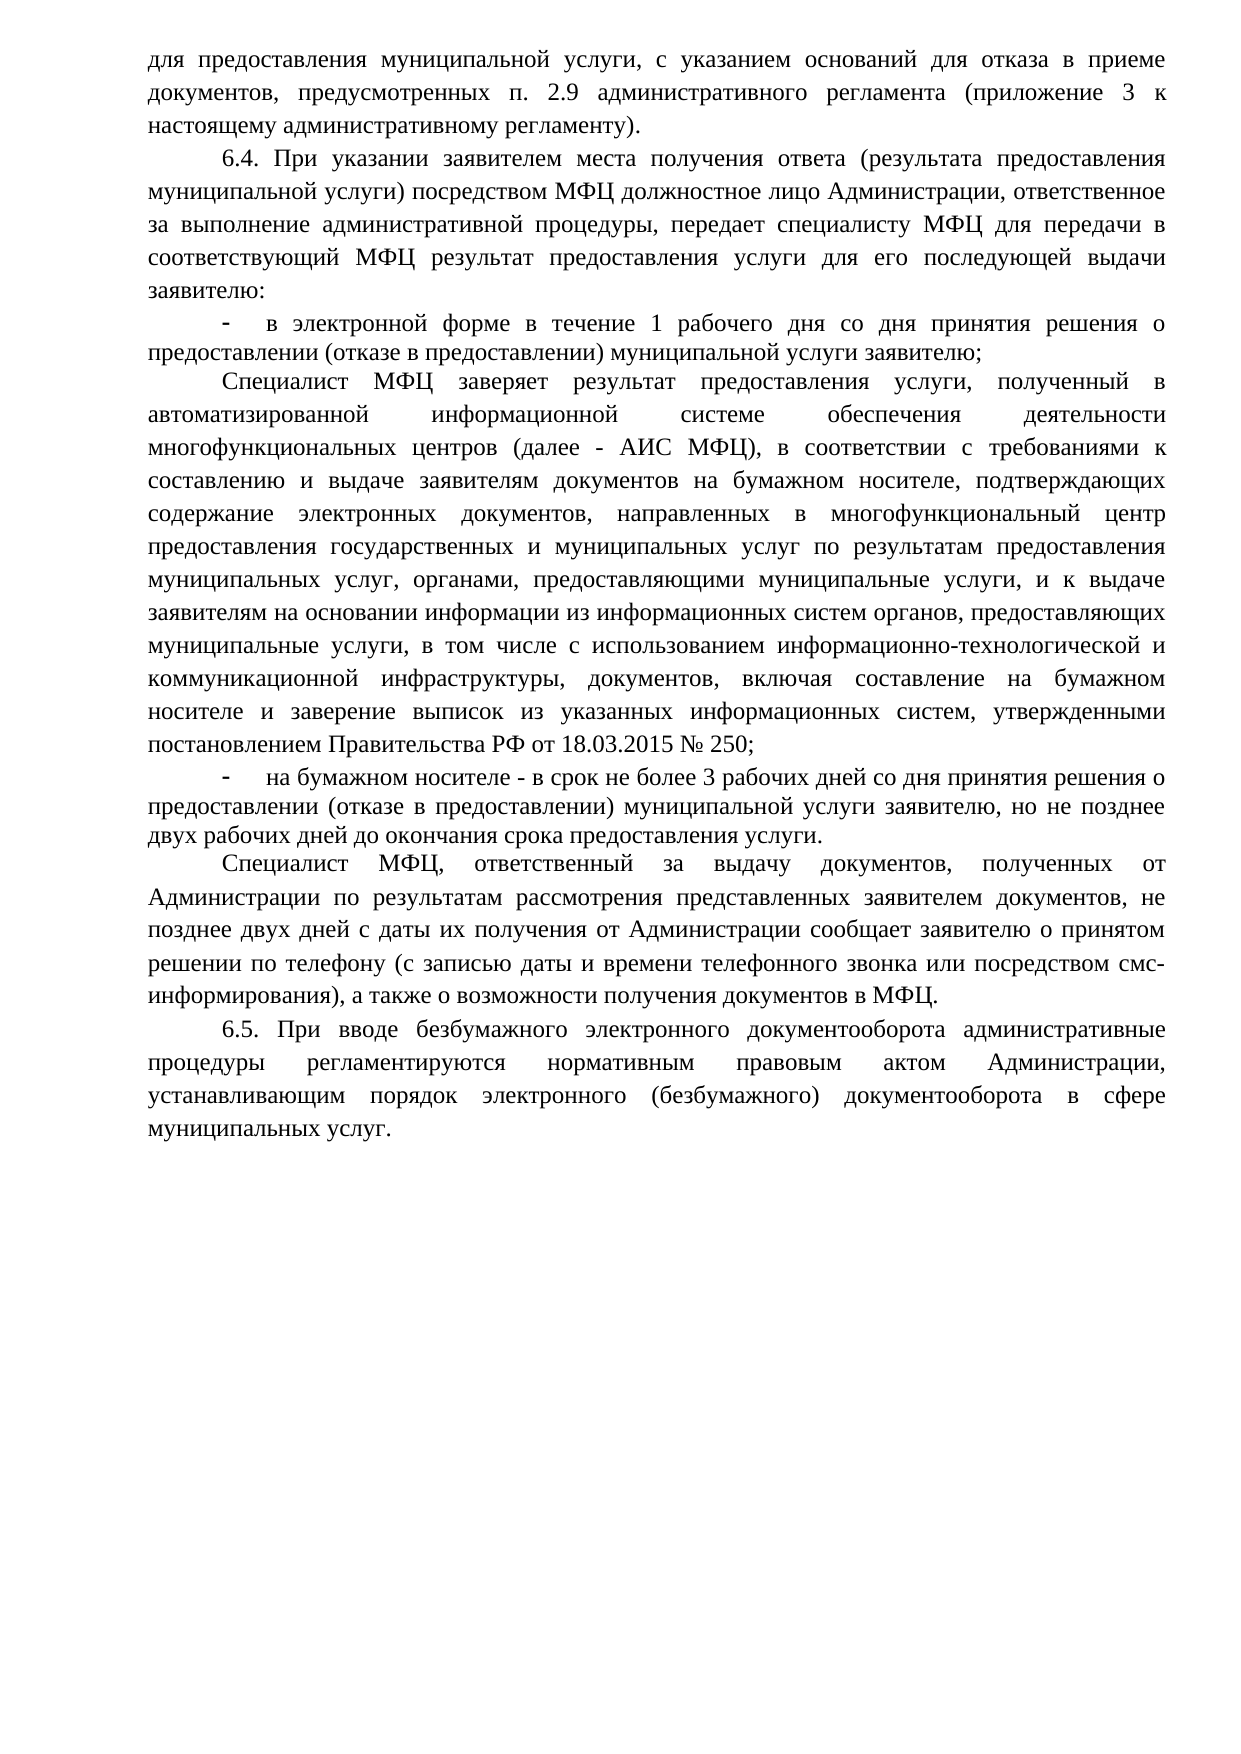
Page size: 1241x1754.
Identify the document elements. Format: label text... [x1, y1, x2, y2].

text Специалист МФЦ, ответственный за выдачу документов, полученных от Администрации по результатам рассмотрения представленных заявителем документов, не позднее двух дней с даты их получения от Администрации сообщает заявителю о принятом решении по телефону (с записью даты и времени телефонного звонка или посредством смс-информирования), а также о возможности получения документов в МФЦ. [148, 848, 1167, 1009]
text 6.4. При указании заявителем места получения ответа (результата предоставления муниципальной услуги) посредством МФЦ должностное лицо Администрации, ответственное за выполнение административной процедуры, передает специалисту МФЦ для передачи в соответствующий МФЦ результат предоставления услуги для его последующей выдачи заявителю: [148, 143, 1167, 304]
text 6.5. При вводе безбумажного электронного документооборота административные процедуры регламентируются нормативным правовым актом Администрации, устанавливающим порядок электронного (безбумажного) документооборота в сфере муниципальных услуг. [148, 1014, 1167, 1141]
list на бумажном носителе - в срок не более 3 рабочих дней со дня принятия решения о предоставлении (отказе в предоставлении) муниципальной услуги заявителю, но не позднее двух рабочих дней до окончания срока предоставления услуги. [148, 762, 1167, 848]
text Специалист МФЦ заверяет результат предоставления услуги, полученный в автоматизированной информационной системе обеспечения деятельности многофункциональных центров (далее - АИС МФЦ), в соответствии с требованиями к составлению и выдаче заявителям документов на бумажном носителе, подтверждающих содержание электронных документов, направленных в многофункциональный центр предоставления государственных и муниципальных услуг по результатам предоставления муниципальных услуг, органами, предоставляющими муниципальные услуги, и к выдаче заявителям на основании информации из информационных систем органов, предоставляющих муниципальные услуги, в том числе с использованием информационно-технологической и коммуникационной инфраструктуры, документов, включая составление на бумажном носителе и заверение выписок из указанных информационных систем, утвержденными постановлением Правительства РФ от 18.03.2015 № 250; [148, 366, 1167, 758]
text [148, 44, 1167, 139]
list в электронной форме в течение 1 рабочего дня со дня принятия решения о предоставлении (отказе в предоставлении) муниципальной услуги заявителю; [148, 308, 1167, 366]
